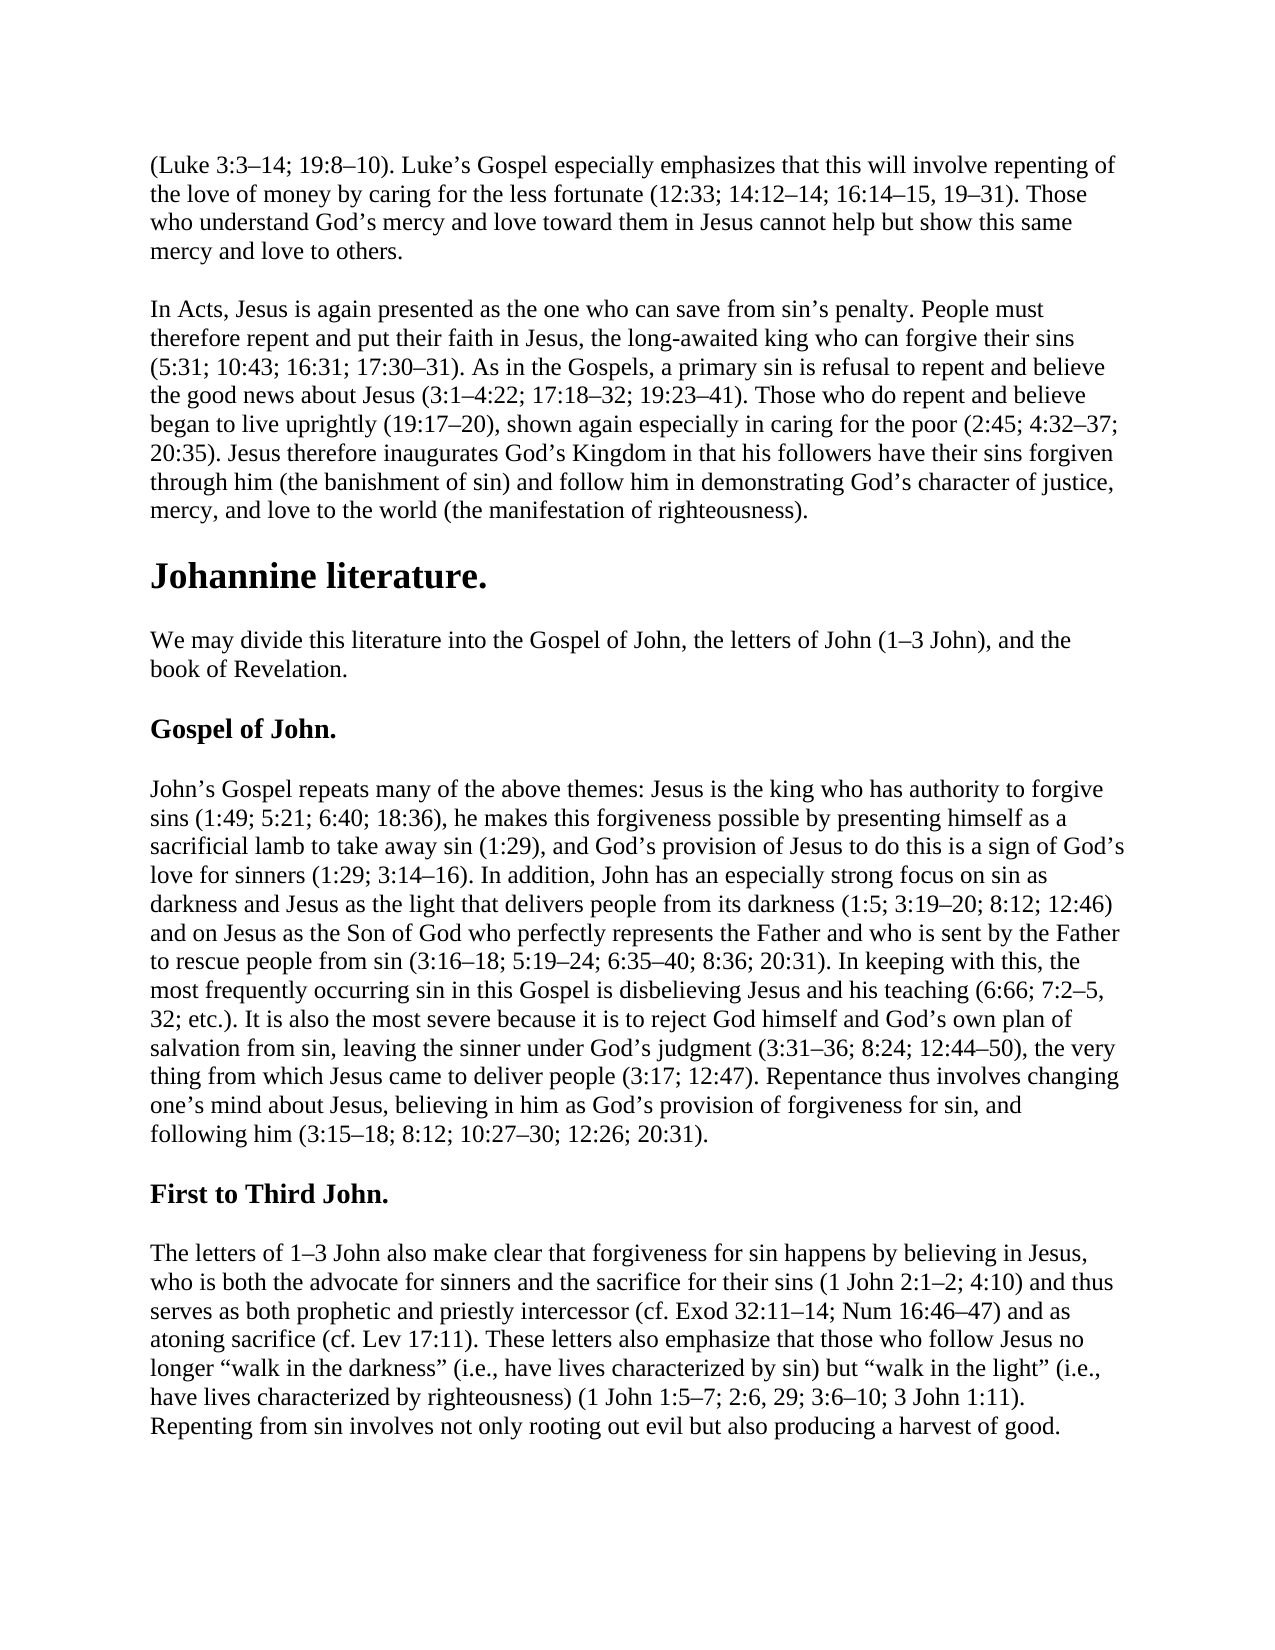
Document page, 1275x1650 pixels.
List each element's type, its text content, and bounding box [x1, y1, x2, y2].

text John’s Gospel repeats many of the above themes: Jesus is the king who has authority to forgive sins (1:49; 5:21; 6:40; 18:36), he makes this forgiveness possible by presenting himself as a sacrificial lamb to take away sin (1:29), and God’s provision of Jesus to do this is a sign of God’s love for sinners (1:29; 3:14–16). In addition, John has an especially strong focus on sin as darkness and Jesus as the light that delivers people from its darkness (1:5; 3:19–20; 8:12; 12:46) and on Jesus as the Son of God who perfectly represents the Father and who is sent by the Father to rescue people from sin (3:16–18; 5:19–24; 6:35–40; 8:36; 20:31). In keeping with this, the most frequently occurring sin in this Gospel is disbelieving Jesus and his teaching (6:66; 7:2–5, 32; etc.). It is also the most severe because it is to reject God himself and God’s own plan of salvation from sin, leaving the sinner under God’s judgment (3:31–36; 8:24; 12:44–50), the very thing from which Jesus came to deliver people (3:17; 12:47). Repentance thus involves changing one’s mind about Jesus, believing in him as God’s provision of forgiveness for sin, and following him (3:15–18; 8:12; 10:27–30; 12:26; 20:31). [150, 774, 1125, 1148]
text Gospel of John. [150, 712, 1125, 745]
text First to Third John. [150, 1177, 1125, 1209]
text We may divide this literature into the Gospel of John, the letters of John (1–3 John), and the book of Revelation. [150, 626, 1125, 683]
text Johannine literature. [150, 553, 1125, 596]
text The letters of 1–3 John also make clear that forgiveness for sin happens by believing in Jesus, who is both the advocate for sinners and the sacrifice for their sins (1 John 2:1–2; 4:10) and thus serves as both prophetic and priestly intercessor (cf. Exod 32:11–14; Num 16:46–47) and as atoning sacrifice (cf. Lev 17:11). These letters also emphasize that those who follow Jesus no longer “walk in the darkness” (i.e., have lives characterized by sin) but “walk in the light” (i.e., have lives characterized by righteousness) (1 John 1:5–7; 2:6, 29; 3:6–10; 3 John 1:11). Repenting from sin involves not only rooting out evil but also producing a harvest of good. [150, 1238, 1125, 1439]
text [150, 150, 1125, 265]
text In Acts, Jesus is again presented as the one who can save from sin’s penalty. People must therefore repent and put their faith in Jesus, the long-awaited king who can forgive their sins (5:31; 10:43; 16:31; 17:30–31). As in the Gospels, a primary sin is refusal to repent and believe the good news about Jesus (3:1–4:22; 17:18–32; 19:23–41). Those who do repent and believe began to live uprightly (19:17–20), shown again especially in caring for the poor (2:45; 4:32–37; 20:35). Jesus therefore inaugurates God’s Kingdom in that his followers have their sins forgiven through him (the banishment of sin) and follow him in demonstrating God’s character of justice, mercy, and love to the world (the manifestation of righteousness). [150, 294, 1125, 524]
